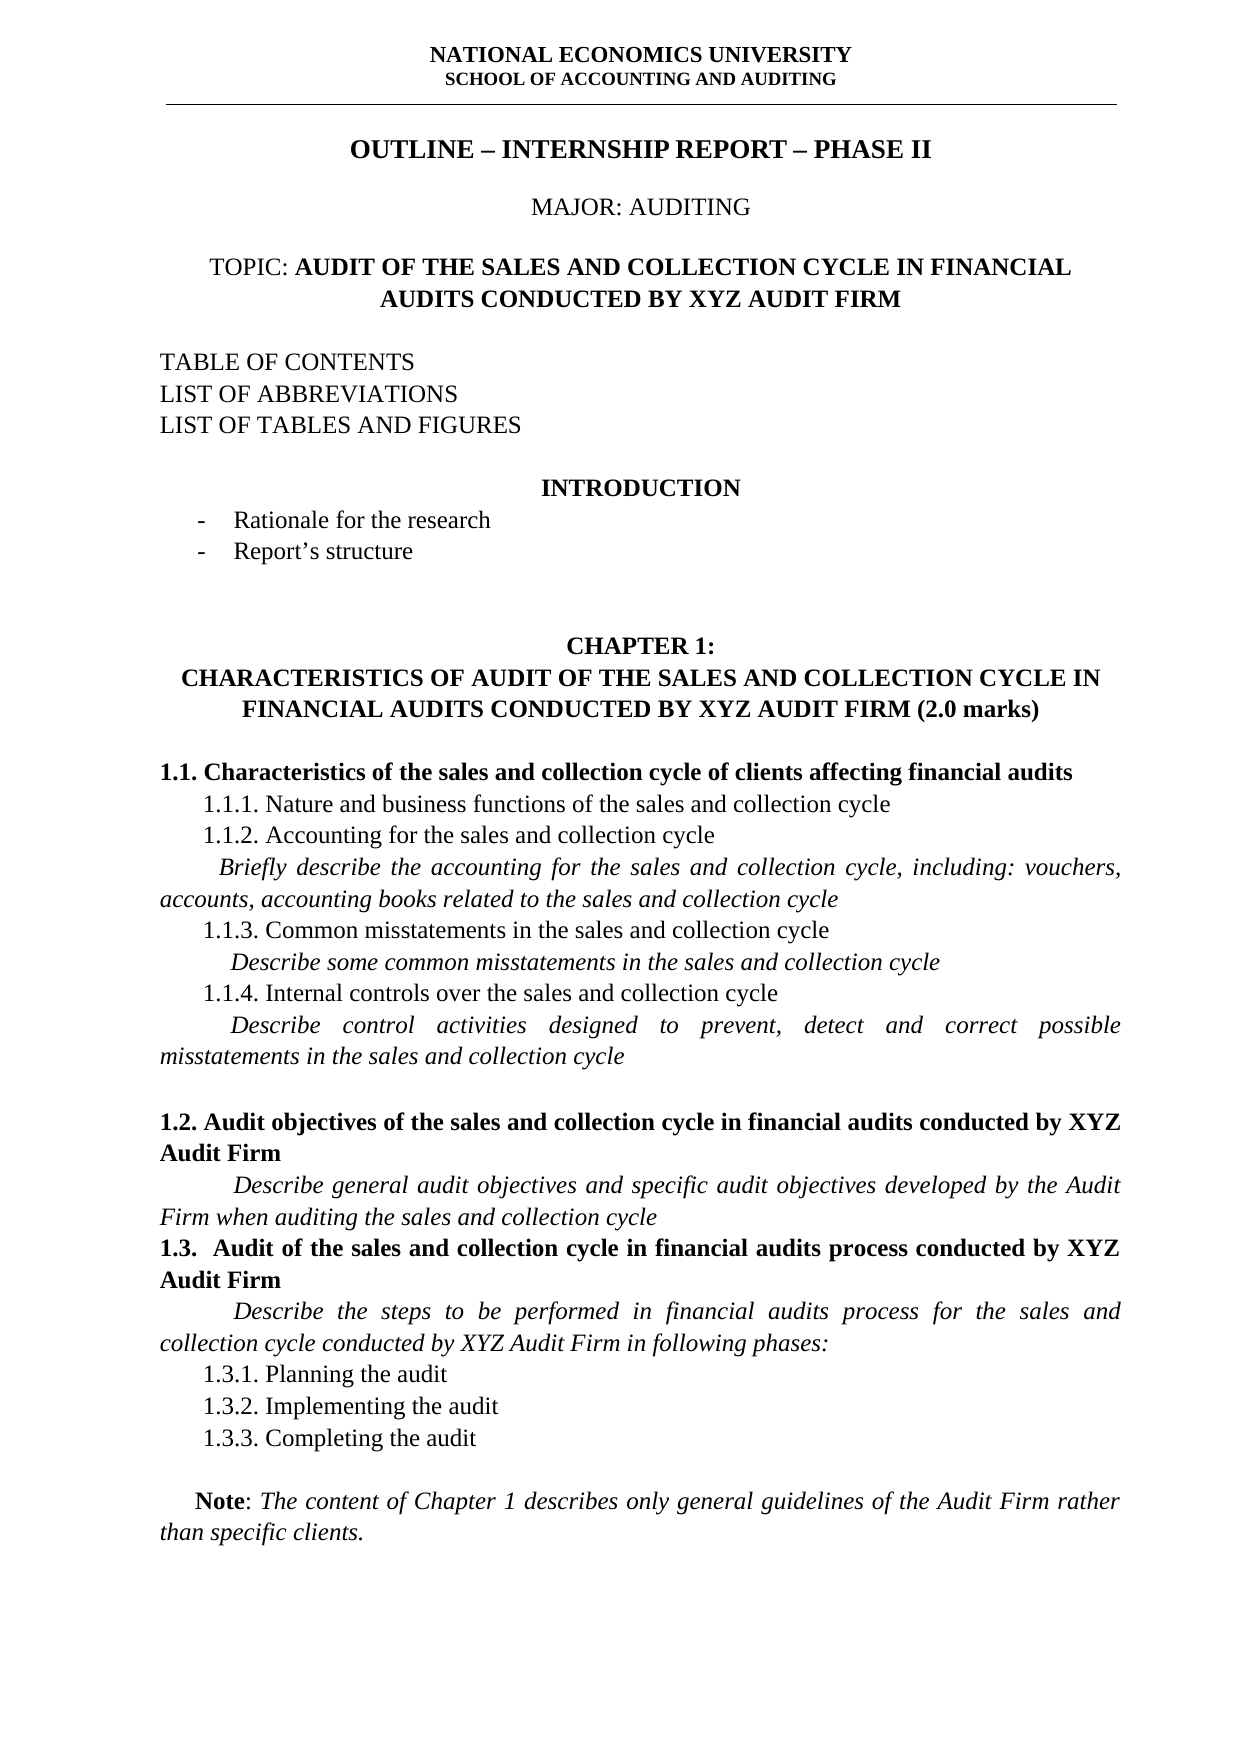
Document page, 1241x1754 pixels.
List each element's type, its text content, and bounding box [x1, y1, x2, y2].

text INTRODUCTION [159, 473, 1122, 502]
text Describe general audit objectives and specific audit objectives developed by the Audit Firm when auditing the sales and collection cycle [159, 1170, 1122, 1230]
text 1.3.2. Implementing the audit [203, 1391, 1122, 1420]
text Note: The content of Chapter 1 describes only general guidelines of the Audit Firm rather than specific clients. [159, 1486, 1122, 1546]
text Describe control activities designed to prevent, detect and correct possible misstatements in the sales and collection cycle [159, 1010, 1122, 1070]
text 1.1.1. Nature and business functions of the sales and collection cycle [203, 789, 1122, 818]
text LIST OF ABBREVIATIONS [159, 379, 1122, 407]
text Briefly describe the accounting for the sales and collection cycle, including: vouchers, accounts, accounting books related to the sales and collection cycle [159, 852, 1122, 912]
list Rationale for the research [197, 505, 1122, 534]
text Describe the steps to be performed in financial audits process for the sales and collection cycle conducted by XYZ Audit Firm in following phases: [159, 1296, 1122, 1357]
text 1.1. Characteristics of the sales and collection cycle of clients affecting financial audits [159, 757, 1122, 786]
text Describe some common misstatements in the sales and collection cycle [159, 947, 1122, 976]
text 1.1.2. Accounting for the sales and collection cycle [203, 821, 1122, 849]
text MAJOR: AUDITING [159, 192, 1122, 221]
text CHARACTERISTICS OF AUDIT OF THE SALES AND COLLECTION CYCLE IN FINANCIAL AUDITS CONDUCTED BY XYZ AUDIT FIRM (2.0 marks) [159, 663, 1122, 723]
text 1.1.3. Common misstatements in the sales and collection cycle [203, 915, 1122, 944]
text 1.1.4. Internal controls over the sales and collection cycle [203, 978, 1122, 1007]
list Report’s structure [197, 536, 1122, 565]
text LIST OF TABLES AND FIGURES [159, 410, 1122, 439]
text TABLE OF CONTENTS [159, 347, 1122, 376]
text 1.3.3. Completing the audit [203, 1423, 1122, 1451]
text TOPIC: AUDIT OF THE SALES AND COLLECTION CYCLE IN FINANCIAL AUDITS CONDUCTED BY XYZ AUDIT FIRM [159, 252, 1122, 313]
subtitle OUTLINE – INTERNSHIP REPORT – PHASE II [159, 133, 1122, 164]
text 1.3.1. Planning the audit [203, 1359, 1122, 1388]
text 1.2. Audit objectives of the sales and collection cycle in financial audits conducted by XYZ Audit Firm [159, 1107, 1122, 1167]
text CHAPTER 1: [159, 631, 1122, 660]
text 1.3. Audit of the sales and collection cycle in financial audits process conducted by XYZ Audit Firm [159, 1233, 1122, 1293]
